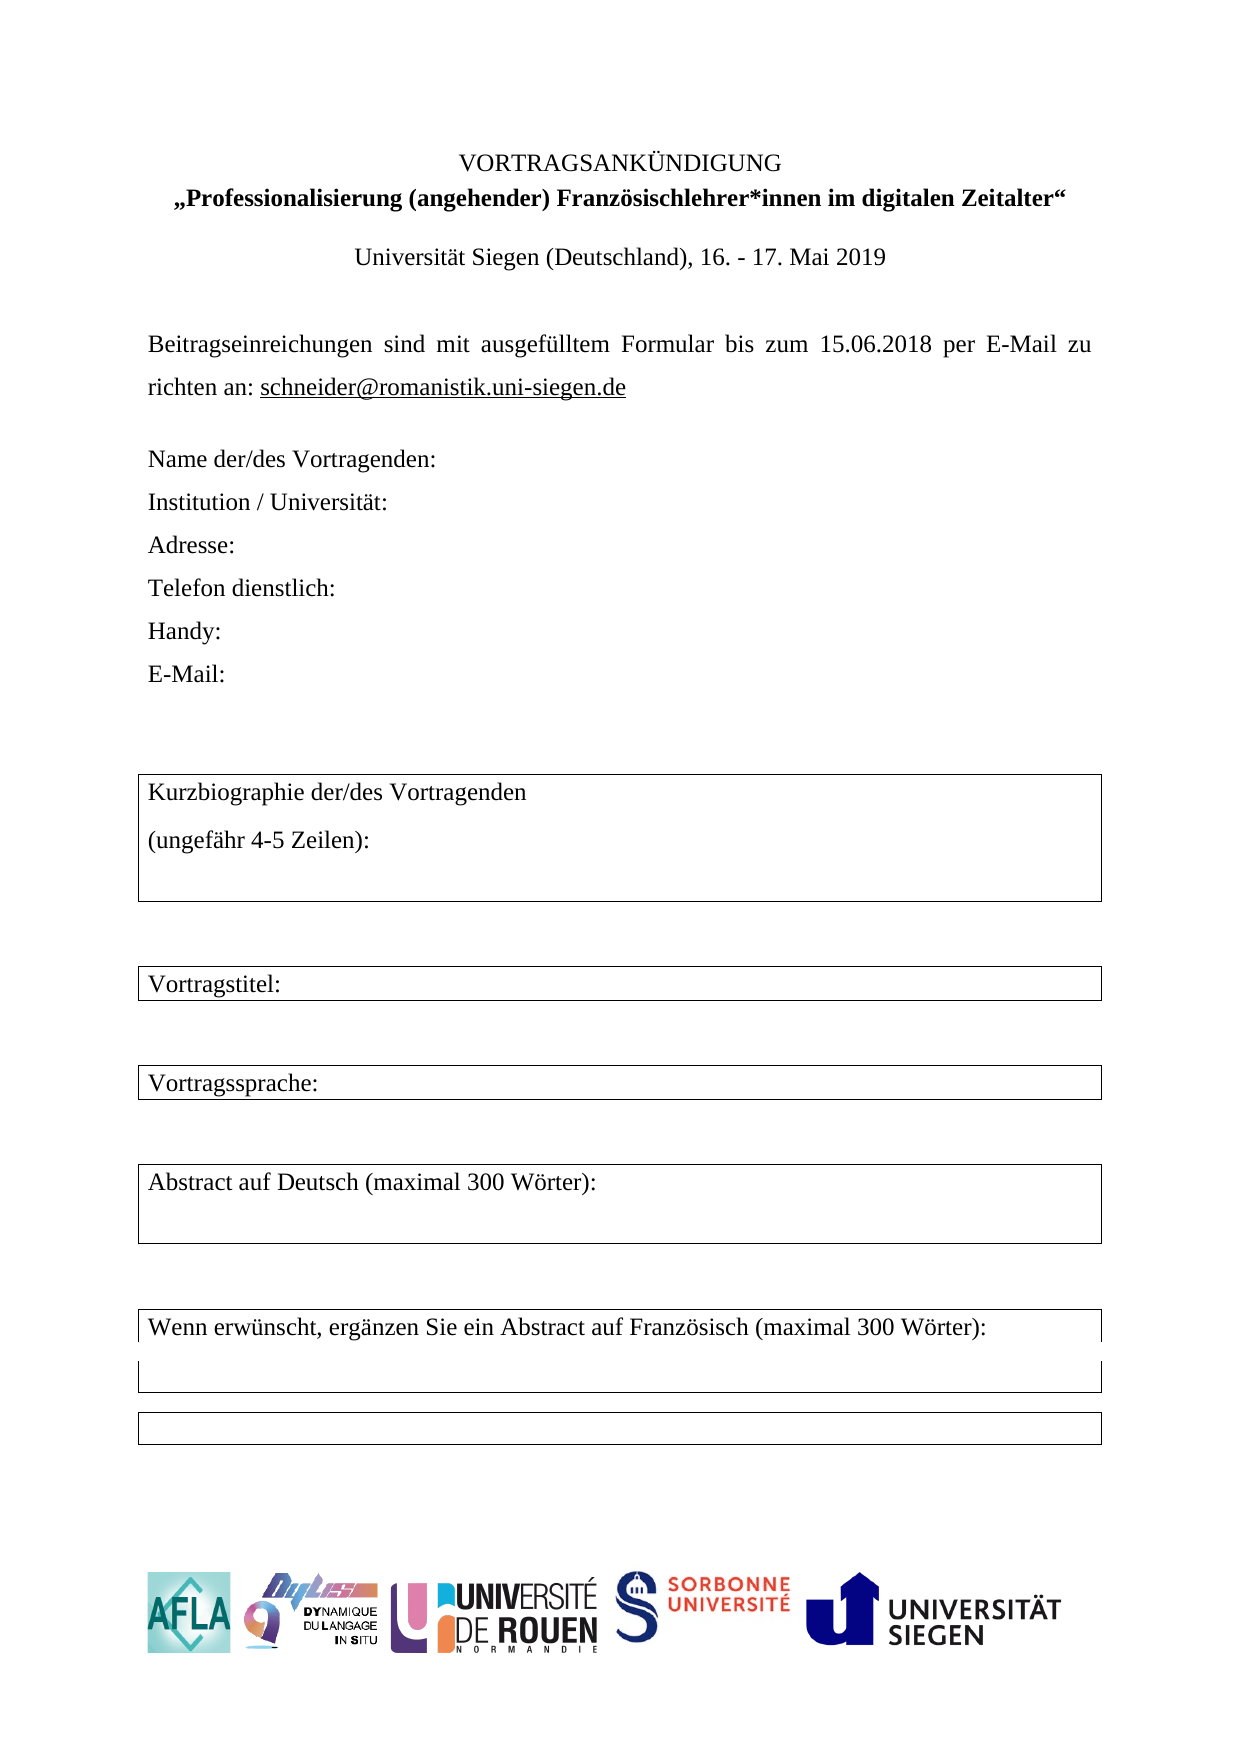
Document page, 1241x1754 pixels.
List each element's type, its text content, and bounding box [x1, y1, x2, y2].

picture [147, 1572, 231, 1653]
picture [607, 1563, 797, 1653]
text E-Mail: [148, 659, 1093, 688]
text Wenn erwünscht, ergänzen Sie ein Abstract auf Französisch (maximal 300 Wörter): [139, 1310, 1101, 1342]
text Kurzbiographie der/des Vortragenden [139, 775, 1101, 806]
text Adresse: [148, 530, 1093, 559]
text Name der/des Vortragenden: [148, 444, 1093, 472]
picture [806, 1572, 1062, 1653]
text Telefon dienstlich: [148, 573, 1093, 602]
text Abstract auf Deutsch (maximal 300 Wörter): [139, 1165, 1101, 1196]
text Vortragstitel: [139, 967, 1101, 1000]
text (ungefähr 4-5 Zeilen): [139, 822, 1101, 854]
text Handy: [148, 616, 1093, 645]
picture [240, 1569, 381, 1653]
text Institution / Universität: [148, 487, 1093, 516]
text Universität Siegen (Deutschland), 16. - 17. Mai 2019 [148, 242, 1093, 271]
text „Professionalisierung (angehender) Französischlehrer*innen im digitalen Zeitalter“ [148, 183, 1093, 211]
text VORTRAGSANKÜNDIGUNG [148, 148, 1093, 176]
text Vortragssprache: [139, 1066, 1101, 1099]
picture [390, 1577, 597, 1653]
text Beitragseinreichungen sind mit ausgefülltem Formular bis zum 15.06.2018 per E-Mail zu richten an: schneider@romanistik.uni-siegen.de [148, 329, 1093, 401]
